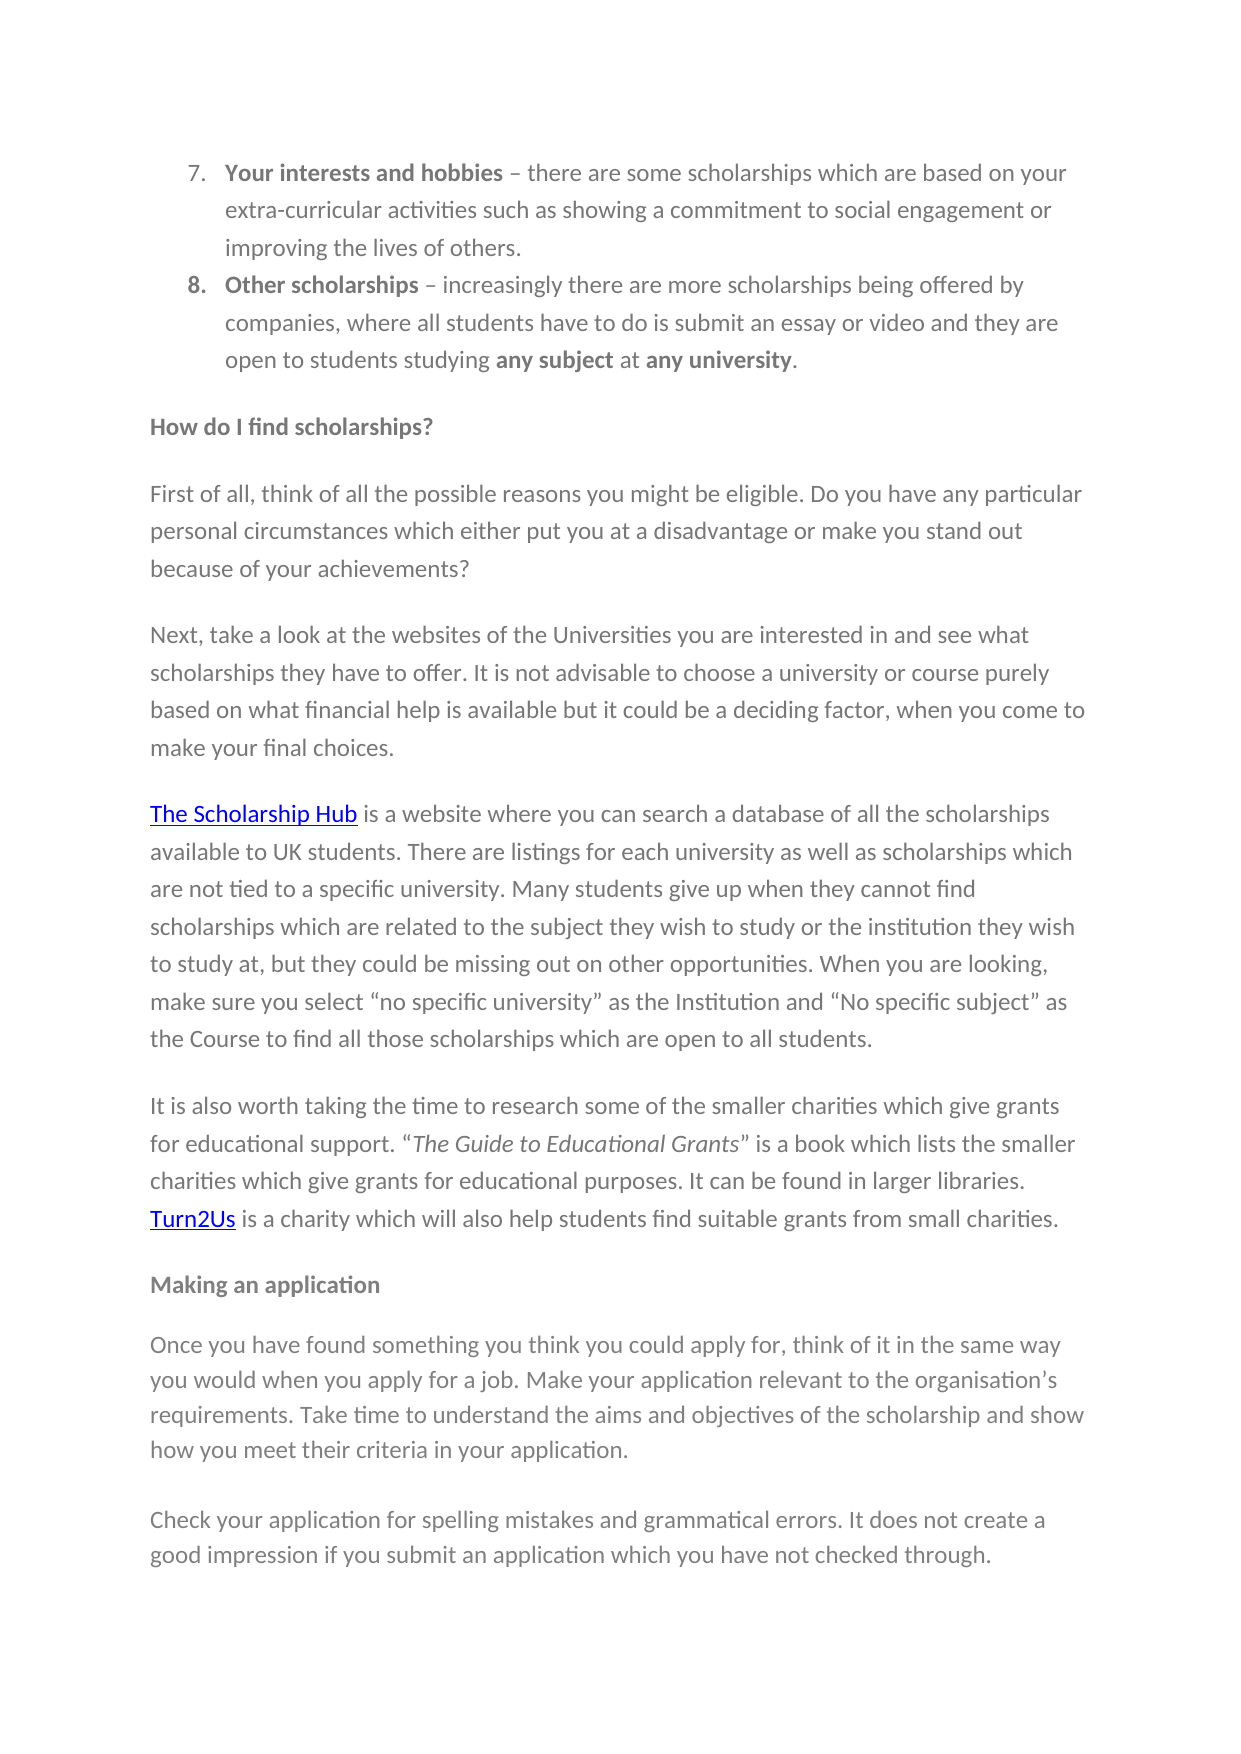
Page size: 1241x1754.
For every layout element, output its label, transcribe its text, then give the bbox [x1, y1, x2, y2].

text It is also worth taking the time to research some of the smaller charities which give grants for educational support. “The Guide to Educational Grants” is a book which lists the smaller charities which give grants for educational purposes. It can be found in larger libraries. Turn2Us is a charity which will also help students find suitable grants from small charities. [150, 1083, 1090, 1233]
text First of all, think of all the possible reasons you might be eligible. Do you have any particular personal circumstances which either put you at a disadvantage or make you stand out because of your achievements? [150, 471, 1090, 583]
list Once you have found something you think you could apply for, think of it in the same way you would when you apply for a job. Make your application relevant to the organisation’s requirements. Take time to understand the aims and objectives of the scholarship and show how you meet their criteria in your application. [150, 1329, 1090, 1465]
text How do I find scholarships? [150, 404, 1090, 442]
text The Scholarship Hub is a website where you can search a database of all the scholarships available to UK students. There are listings for each university as well as scholarships which are not tied to a specific university. Many students give up when they cannot find scholarships which are related to the subject they wish to study or the institution they wish to study at, but they could be missing out on other opportunities. When you are looking, make sure you select “no specific university” as the Institution and “No specific subject” as the Course to find all those scholarships which are open to all students. [150, 792, 1090, 1054]
list Check your application for spelling mistakes and grammatical errors. It does not create a good impression if you submit an application which you have not checked through. [150, 1504, 1090, 1570]
text Next, take a look at the websites of the Universities you are interested in and see what scholarships they have to offer. It is not advisable to choose a university or course purely based on what financial help is available but it could be a deciding factor, when you come to make your final choices. [150, 612, 1090, 762]
list Other scholarships – increasingly there are more scholarships being offered by companies, where all students have to do is submit an essay or video and they are open to students studying any subject at any university. [187, 262, 1090, 375]
list Your interests and hobbies – there are some scholarships which are based on your extra-curricular activities such as showing a commitment to social engagement or improving the lives of others. [187, 150, 1090, 262]
text Making an application [150, 1262, 1090, 1300]
